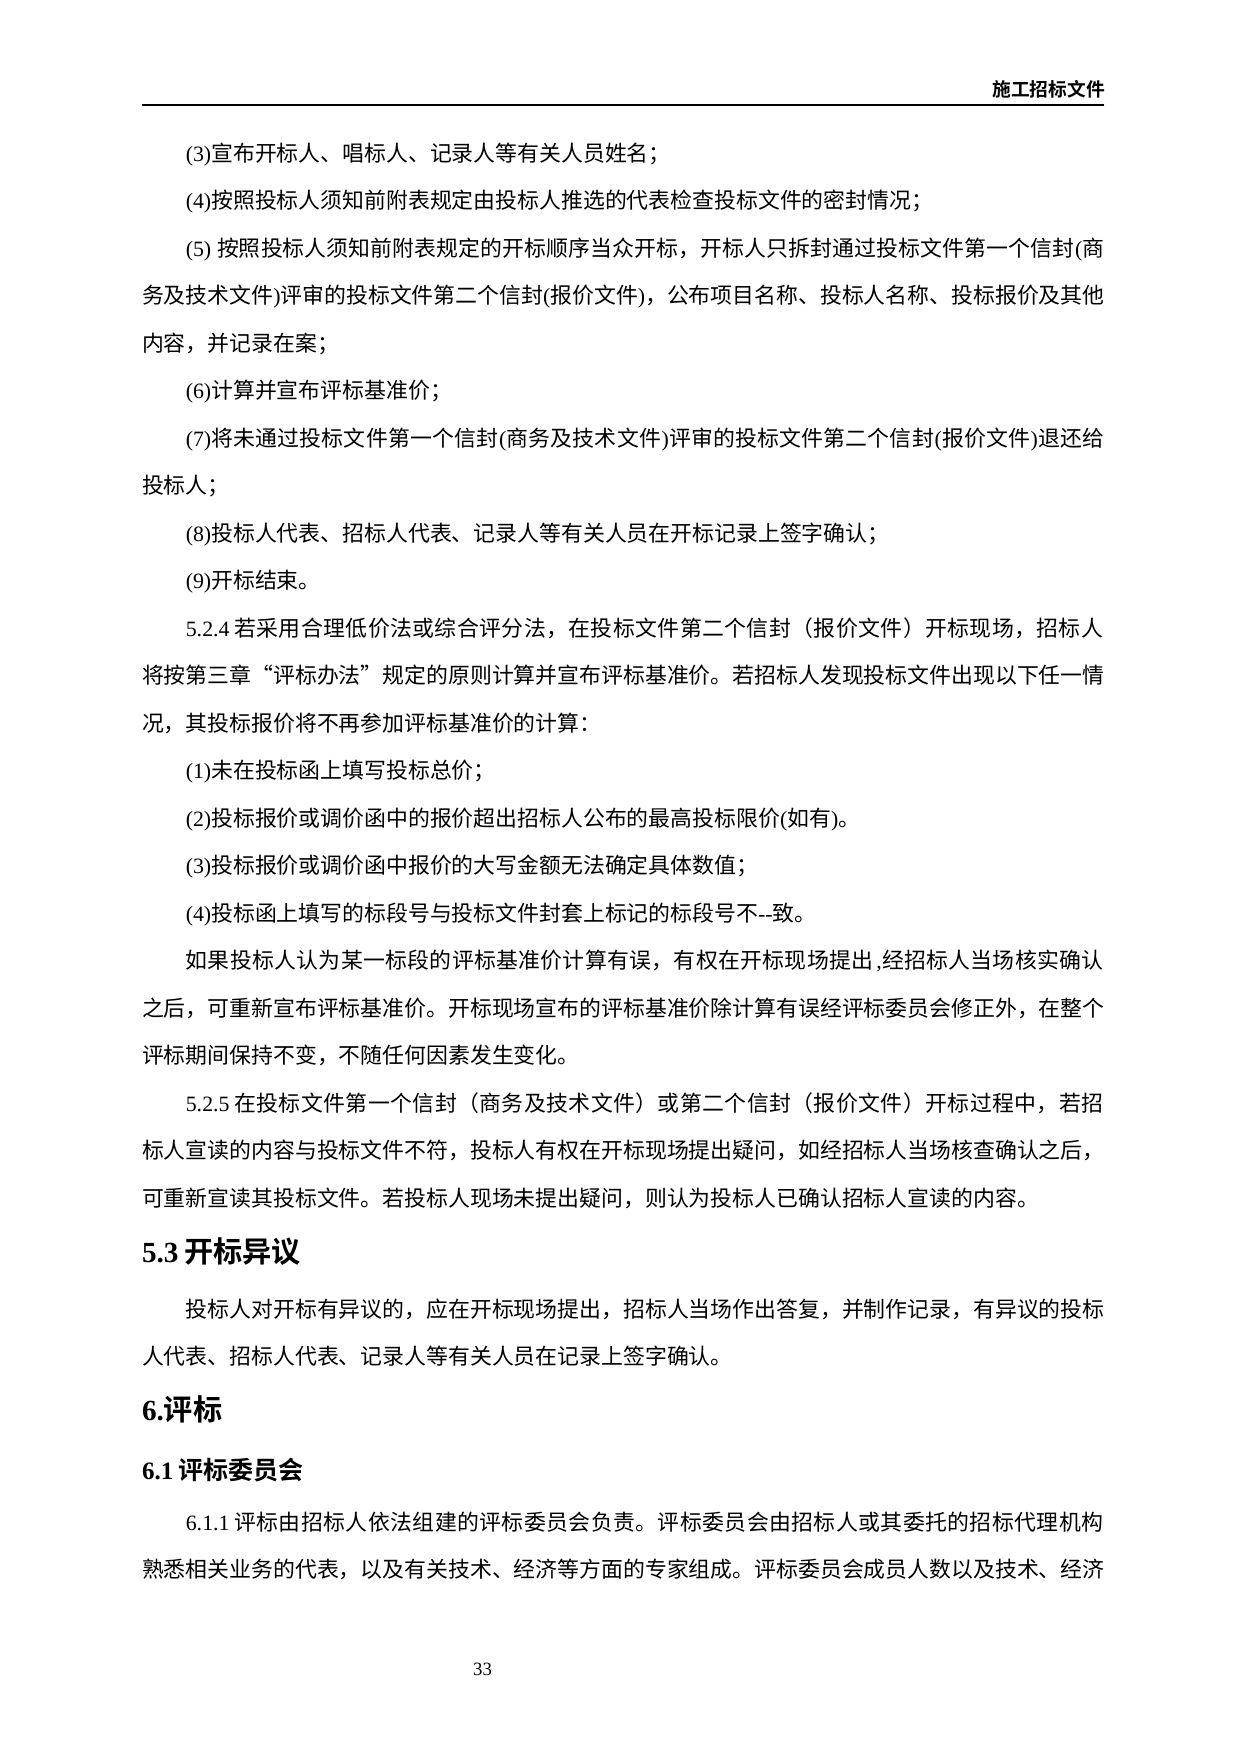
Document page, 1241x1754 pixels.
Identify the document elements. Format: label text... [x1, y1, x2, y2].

text (3)宣布开标人、唱标人、记录人等有关人员姓名； [142, 136, 1104, 167]
text (2)投标报价或调价函中的报价超出招标人公布的最高投标限价(如有)。 [142, 801, 1104, 832]
text 6.评标 [142, 1387, 1104, 1429]
text (7)将未通过投标文件第一个信封(商务及技术文件)评审的投标文件第二个信封(报价文件)退还给投标人； [142, 421, 1104, 500]
text (9)开标结束。 [142, 563, 1104, 595]
text (1)未在投标函上填写投标总价； [142, 753, 1104, 785]
text 投标人对开标有异议的，应在开标现场提出，招标人当场作出答复，并制作记录，有异议的投标人代表、招标人代表、记录人等有关人员在记录上签字确认。 [142, 1292, 1104, 1371]
text 如果投标人认为某一标段的评标基准价计算有误，有权在开标现场提出,经招标人当场核实确认之后，可重新宣布评标基准价。开标现场宣布的评标基准价除计算有误经评标委员会修正外，在整个评标期间保持不变，不随任何因素发生变化。 [142, 943, 1104, 1070]
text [142, 1504, 1104, 1584]
text 5.2.4若采用合理低价法或综合评分法，在投标文件第二个信封（报价文件）开标现场，招标人将按第三章“评标办法”规定的原则计算并宣布评标基准价。若招标人发现投标文件出现以下任一情况，其投标报价将不再参加评标基准价的计算： [142, 611, 1104, 737]
text 5.3开标异议 [142, 1228, 1104, 1271]
text 5.2.5在投标文件第一个信封（商务及技术文件）或第二个信封（报价文件）开标过程中，若招标人宣读的内容与投标文件不符，投标人有权在开标现场提出疑问，如经招标人当场核查确认之后，可重新宣读其投标文件。若投标人现场未提出疑问，则认为投标人已确认招标人宣读的内容。 [142, 1086, 1104, 1212]
text (4)投标函上填写的标段号与投标文件封套上标记的标段号不--致。 [142, 896, 1104, 927]
text (4)按照投标人须知前附表规定由投标人推选的代表检查投标文件的密封情况； [142, 183, 1104, 215]
text (3)投标报价或调价函中报价的大写金额无法确定具体数值； [142, 848, 1104, 880]
text (6)计算并宣布评标基准价； [142, 373, 1104, 405]
text (8)投标人代表、招标人代表、记录人等有关人员在开标记录上签字确认； [142, 516, 1104, 547]
text (5) 按照投标人须知前附表规定的开标顺序当众开标，开标人只拆封通过投标文件第一个信封(商务及技术文件)评审的投标文件第二个信封(报价文件)，公布项目名称、投标人名称、投标报价及其他内容，并记录在案； [142, 231, 1104, 357]
text 6.1评标委员会 [142, 1450, 1104, 1486]
